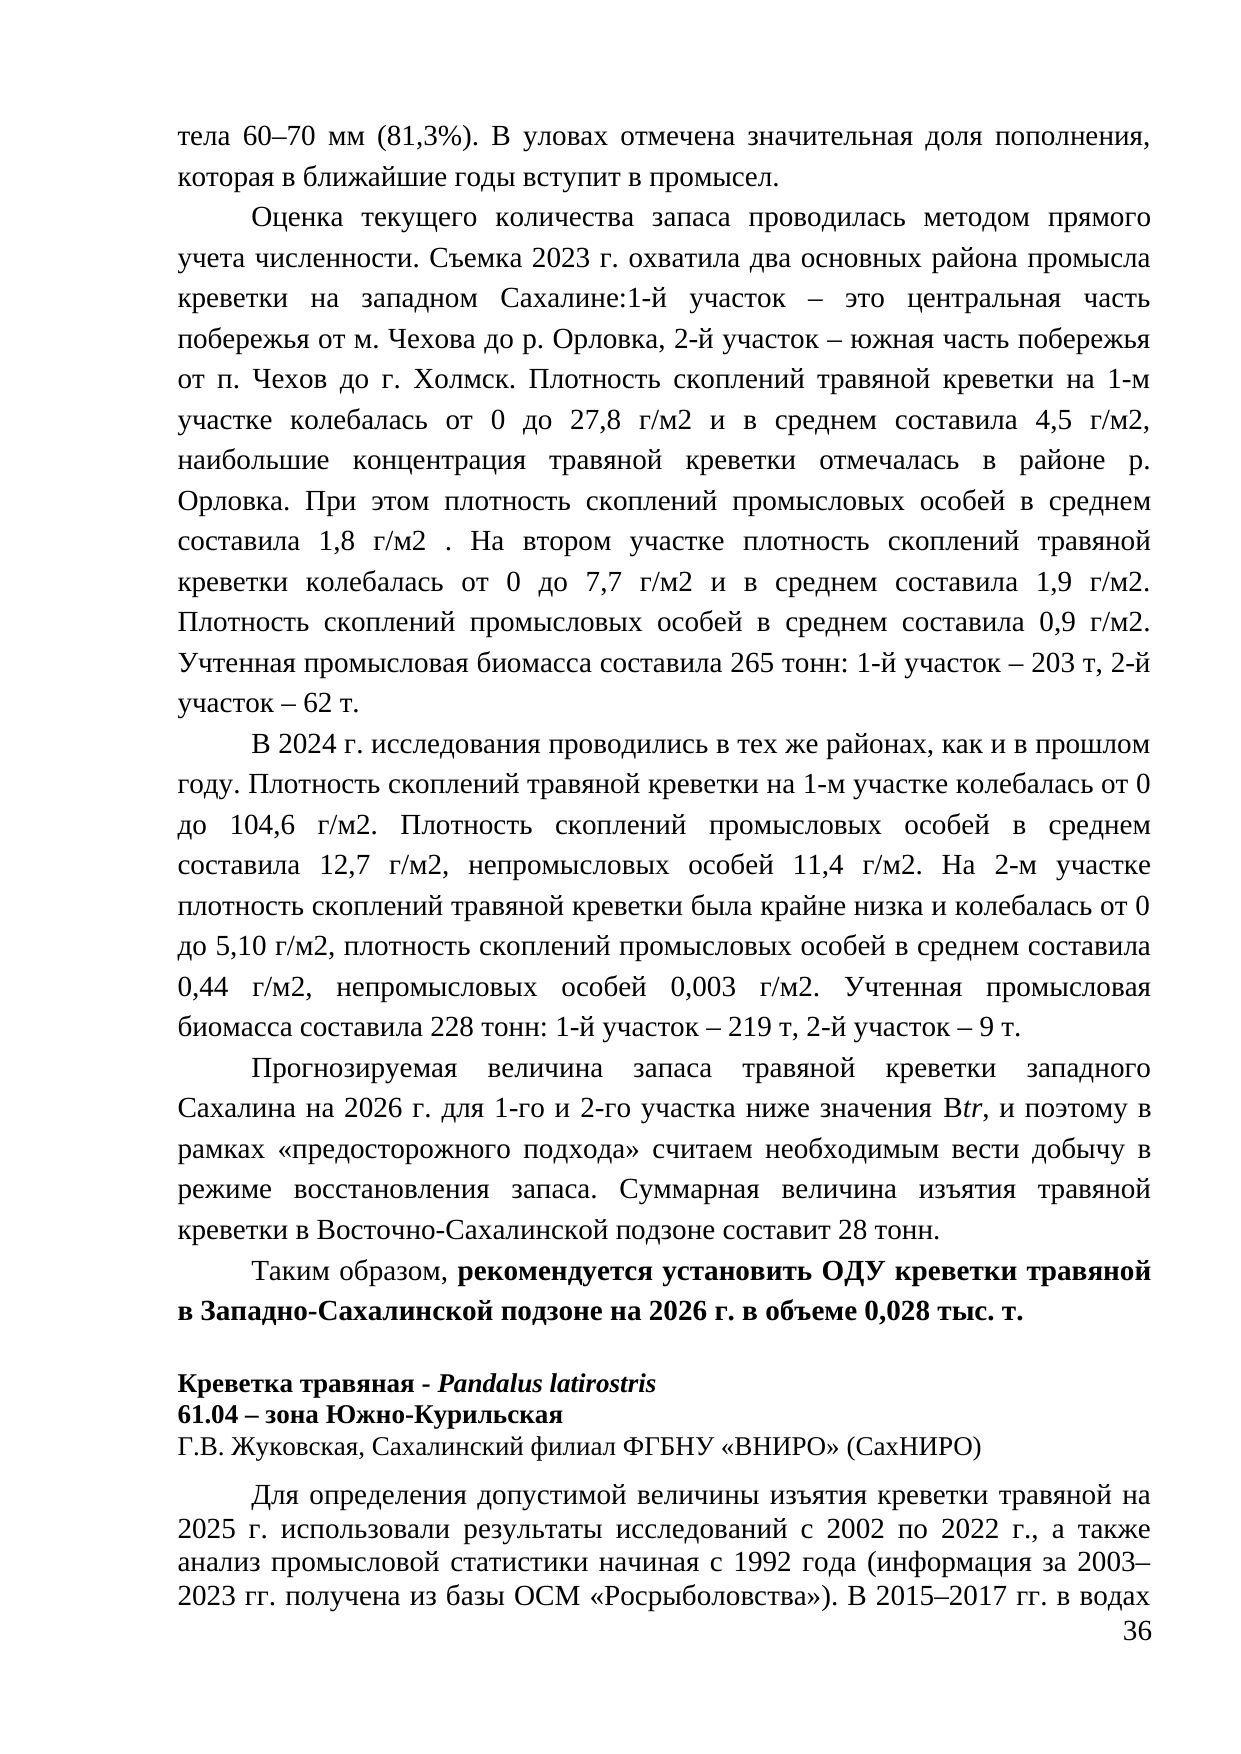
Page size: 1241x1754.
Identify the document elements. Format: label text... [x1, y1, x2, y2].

text В 2024 г. исследования проводились в тех же районах, как и в прошлом году. Плотность скоплений травяной креветки на 1-м участке колебалась от 0 до 104,6 г/м2. Плотность скоплений промысловых особей в среднем составила 12,7 г/м2, непромысловых особей 11,4 г/м2. На 2-м участке плотность скоплений травяной креветки была крайне низка и колебалась от 0 до 5,10 г/м2, плотность скоплений промысловых особей в среднем составила 0,44 г/м2, непромысловых особей 0,003 г/м2. Учтенная промысловая биомасса составила 228 тонн: 1-й участок – 219 т, 2-й участок – 9 т. [177, 726, 1152, 1050]
text Креветка травяная - Pandalus latirostris [177, 1367, 1152, 1398]
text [177, 1477, 1152, 1612]
text 61.04 – зона Южно-Курильская [177, 1398, 1152, 1429]
text Оценка текущего количества запаса проводилась методом прямого учета численности. Съемка 2023 г. охватила два основных района промысла креветки на западном Сахалине:1-й участок – это центральная часть побережья от м. Чехова до р. Орловка, 2-й участок – южная часть побережья от п. Чехов до г. Холмск. Плотность скоплений травяной креветки на 1-м участке колебалась от 0 до 27,8 г/м2 и в среднем составила 4,5 г/м2, наибольшие концентрация травяной креветки отмечалась в районе р. Орловка. При этом плотность скоплений промысловых особей в среднем составила 1,8 г/м2 . На втором участке плотность скоплений травяной креветки колебалась от 0 до 7,7 г/м2 и в среднем составила 1,9 г/м2. Плотность скоплений промысловых особей в среднем составила 0,9 г/м2. Учтенная промысловая биомасса составила 265 тонн: 1-й участок – 203 т, 2-й участок – 62 т. [177, 199, 1152, 726]
text Г.В. Жуковская, Сахалинский филиал ФГБНУ «ВНИРО» (СахНИРО) [177, 1429, 1152, 1461]
text Таким образом, рекомендуется установить ОДУ креветки травяной в Западно-Сахалинской подзоне на 2026 г. в объеме 0,028 тыс. т. [177, 1253, 1152, 1334]
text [177, 118, 1152, 199]
text Прогнозируемая величина запаса травяной креветки западного Сахалина на 2026 г. для 1-го и 2-го участка ниже значения Btr, и поэтому в рамках «предосторожного подхода» считаем необходимым вести добычу в режиме восстановления запаса. Суммарная величина изъятия травяной креветки в Восточно-Сахалинской подзоне составит 28 тонн. [177, 1050, 1152, 1253]
